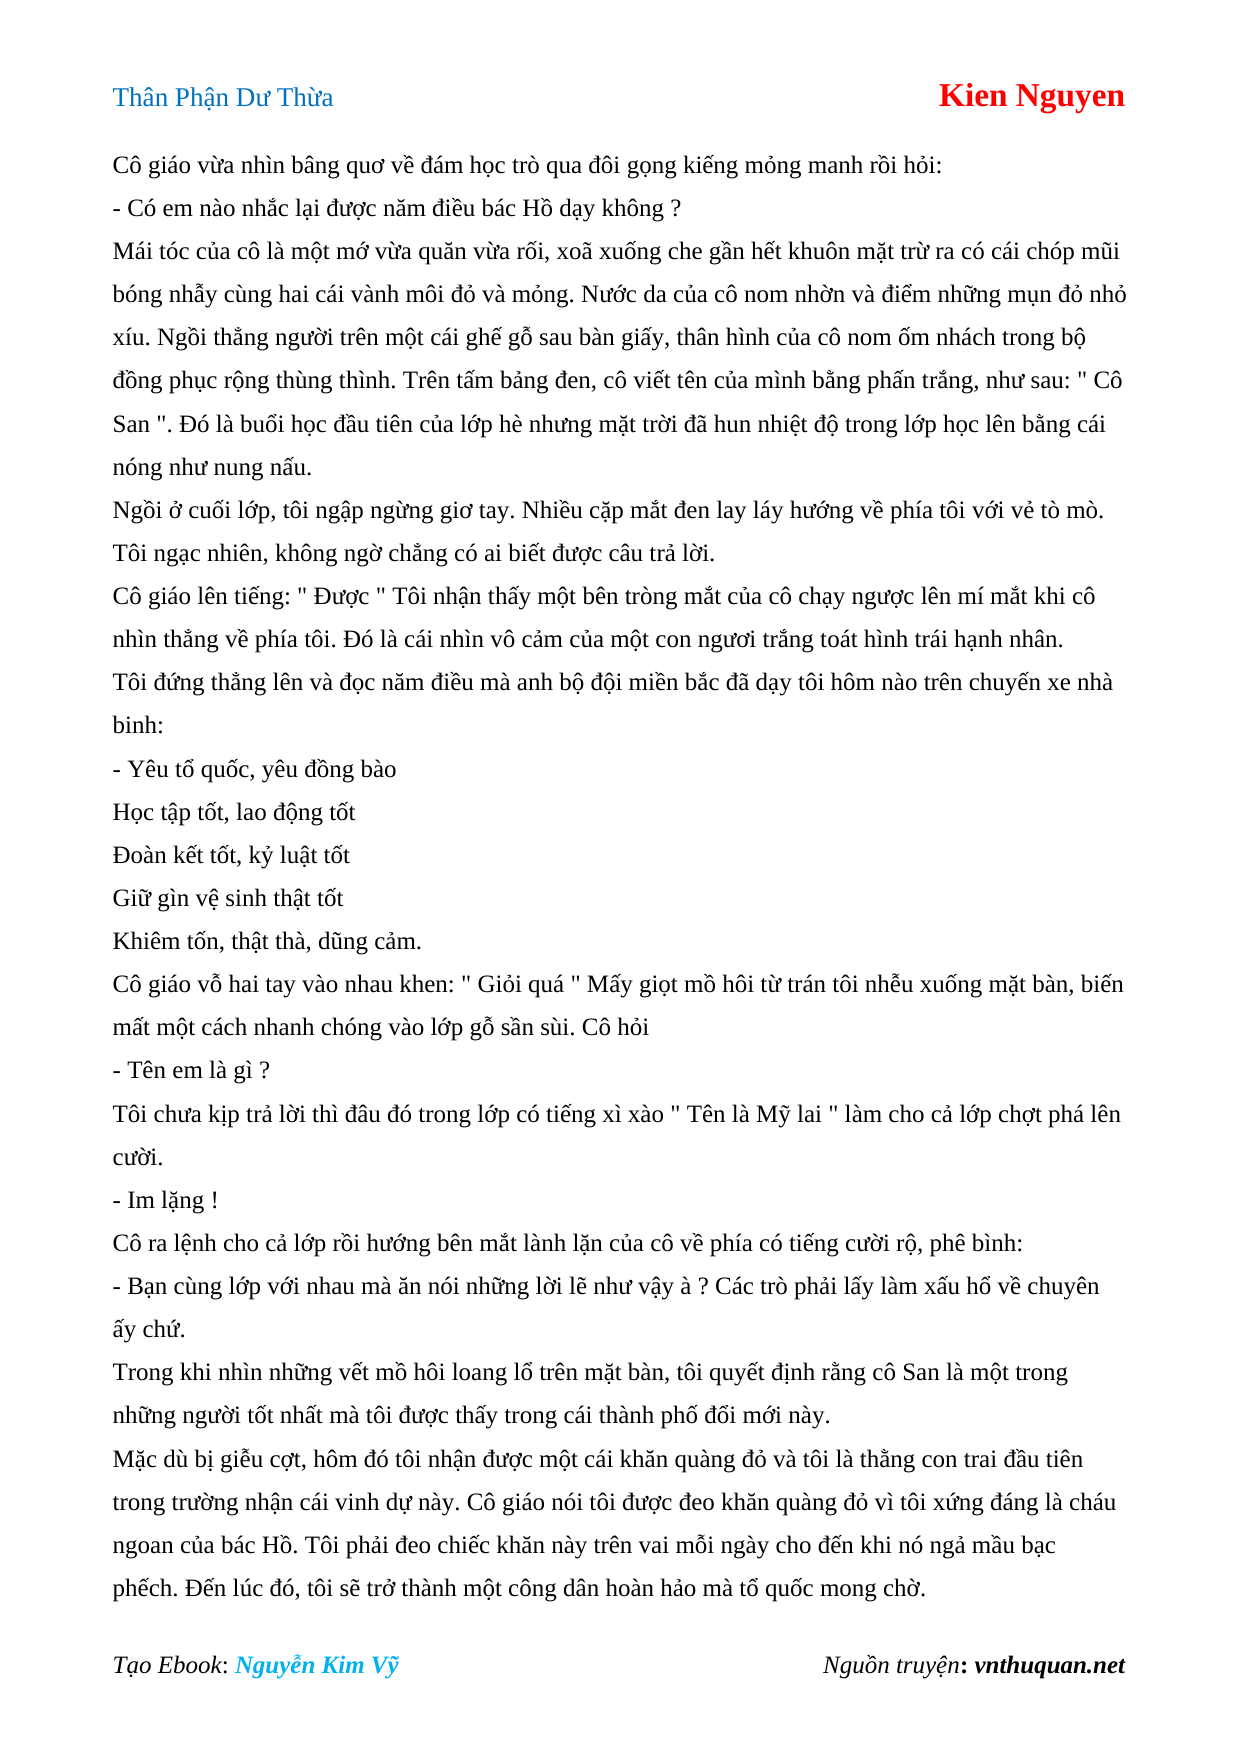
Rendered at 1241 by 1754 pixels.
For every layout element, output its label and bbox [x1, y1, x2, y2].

text [112, 150, 1128, 1602]
